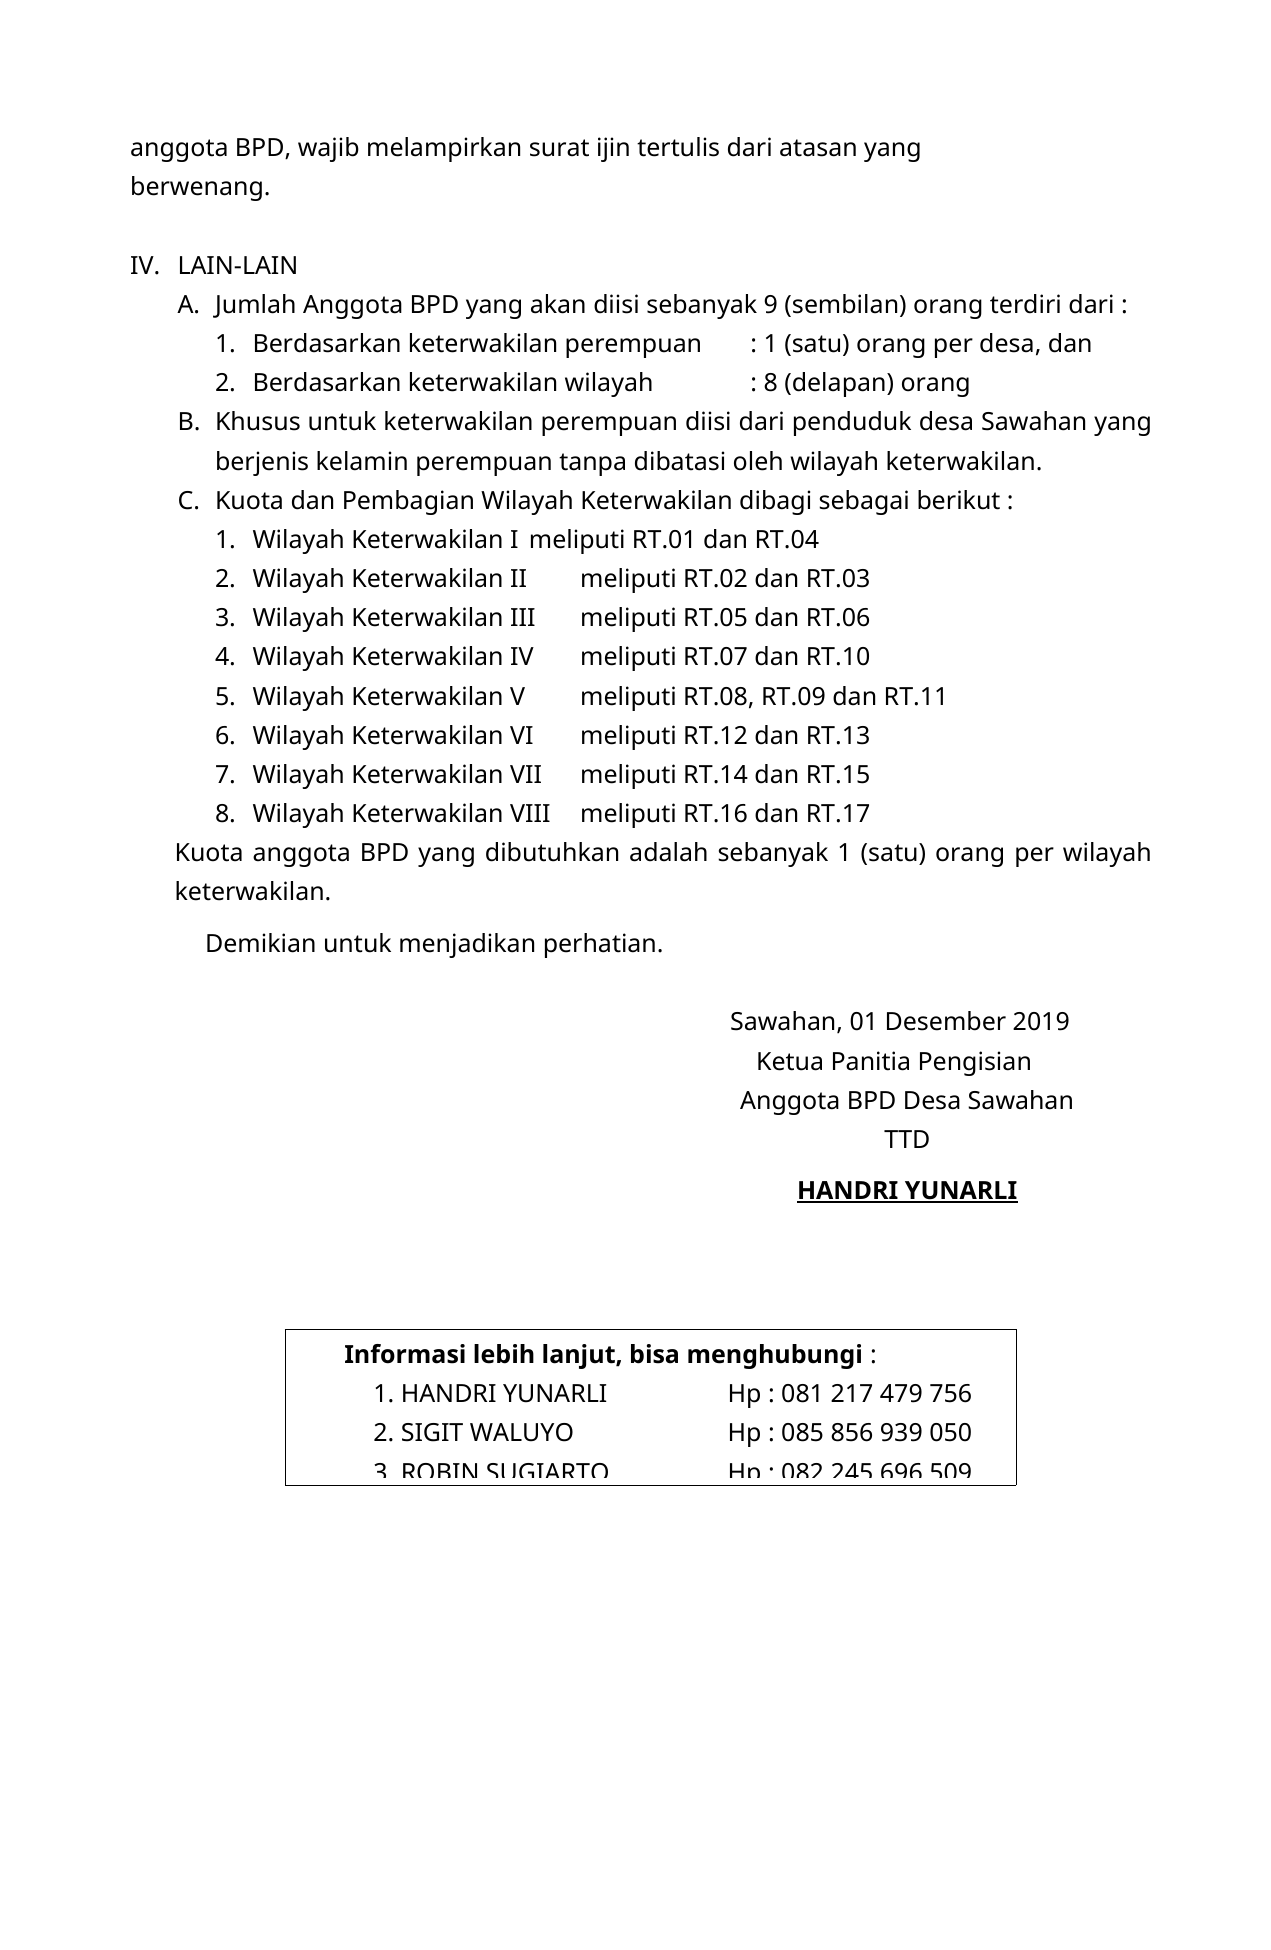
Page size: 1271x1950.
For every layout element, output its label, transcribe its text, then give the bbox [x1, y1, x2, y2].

list Berdasarkan keterwakilan perempuan : 1 (satu) orang per desa, dan [215, 326, 1153, 360]
list Wilayah Keterwakilan III meliputi RT.05 dan RT.06 [215, 600, 1153, 634]
list Wilayah Keterwakilan II meliputi RT.02 dan RT.03 [215, 561, 1153, 595]
text Sawahan, 01 Desember 2019 [130, 1004, 1153, 1038]
text HANDRI YUNARLI [661, 1173, 1153, 1207]
list LAIN-LAIN [130, 247, 1153, 281]
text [130, 130, 1153, 203]
text Anggota BPD Desa Sawahan [661, 1082, 1153, 1116]
list Khusus untuk keterwakilan perempuan diisi dari penduduk desa Sawahan yang berjenis kelamin perempuan tanpa dibatasi oleh wilayah keterwakilan. [177, 404, 1153, 477]
list Wilayah Keterwakilan V meliputi RT.08, RT.09 dan RT.11 [215, 678, 1153, 712]
text Kuota anggota BPD yang dibutuhkan adalah sebanyak 1 (satu) orang per wilayah keterwakilan. [174, 835, 1153, 908]
list Wilayah Keterwakilan VII meliputi RT.14 dan RT.15 [215, 757, 1153, 791]
list Wilayah Keterwakilan I meliputi RT.01 dan RT.04 [215, 522, 1153, 556]
list Wilayah Keterwakilan IV meliputi RT.07 dan RT.10 [215, 639, 1153, 673]
text Ketua Panitia Pengisian [130, 1043, 1153, 1077]
list Kuota dan Pembagian Wilayah Keterwakilan dibagi sebagai berikut : [177, 482, 1153, 516]
text Demikian untuk menjadikan perhatian. [130, 926, 1153, 960]
text TTD [661, 1122, 1153, 1156]
list Wilayah Keterwakilan VIII meliputi RT.16 dan RT.17 [215, 796, 1153, 830]
list Wilayah Keterwakilan VI meliputi RT.12 dan RT.13 [215, 717, 1153, 751]
list Jumlah Anggota BPD yang akan diisi sebanyak 9 (sembilan) orang terdiri dari : [177, 287, 1153, 321]
list Berdasarkan keterwakilan wilayah : 8 (delapan) orang [215, 365, 1153, 399]
